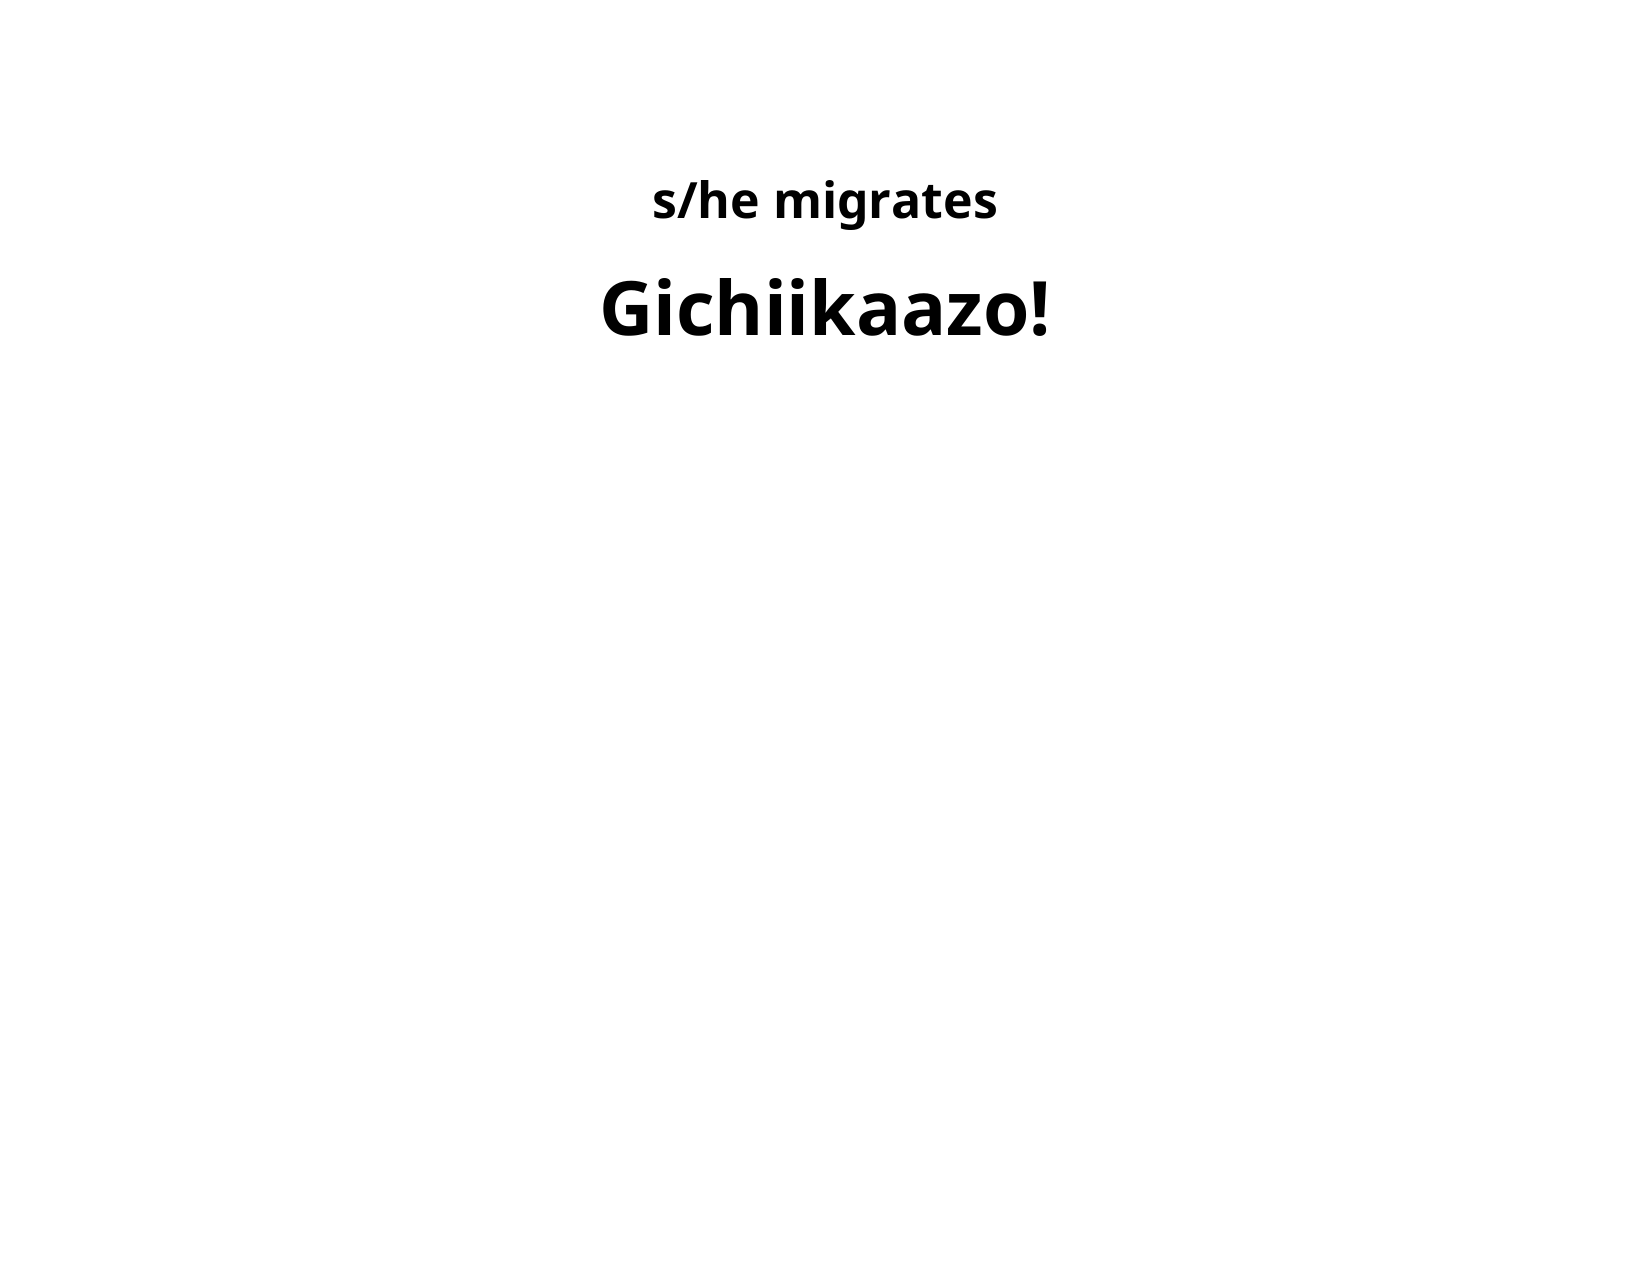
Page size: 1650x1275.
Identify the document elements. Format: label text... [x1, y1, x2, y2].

text s/he migrates [75, 165, 1575, 233]
text Gichiikaazo! [75, 255, 1575, 358]
